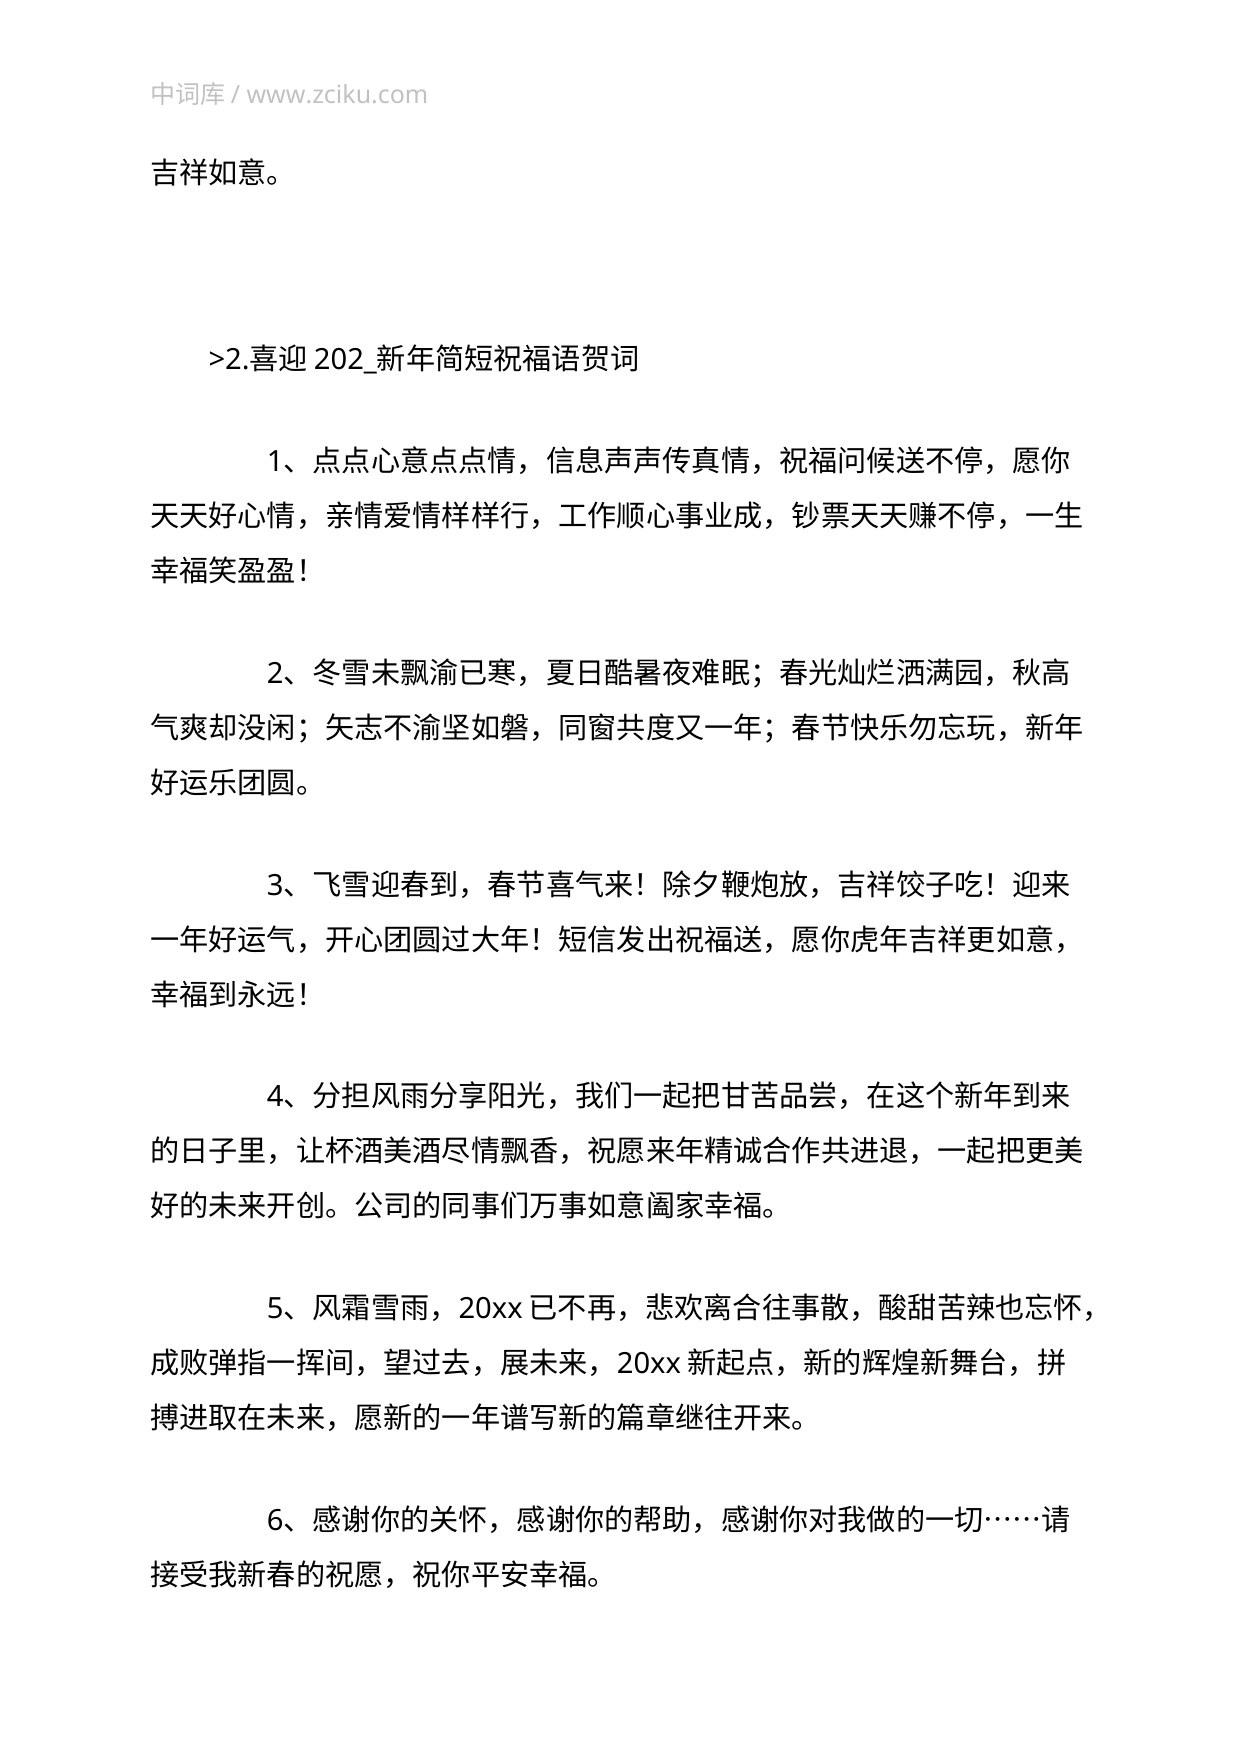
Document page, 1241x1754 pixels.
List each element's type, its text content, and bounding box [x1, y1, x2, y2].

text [150, 150, 1090, 192]
text 5、风霜雪雨，20xx已不再，悲欢离合往事散，酸甜苦辣也忘怀，成败弹指一挥间，望过去，展未来，20xx新起点，新的辉煌新舞台，拼搏进取在未来，愿新的一年谱写新的篇章继往开来。 [150, 1284, 1090, 1437]
text 3、飞雪迎春到，春节喜气来！除夕鞭炮放，吉祥饺子吃！迎来一年好运气，开心团圆过大年！短信发出祝福送，愿你虎年吉祥更如意，幸福到永远！ [150, 861, 1090, 1013]
text 1、点点心意点点情，信息声声传真情，祝福问候送不停，愿你天天好心情，亲情爱情样样行，工作顺心事业成，钞票天天赚不停，一生幸福笑盈盈！ [150, 438, 1090, 590]
text 6、感谢你的关怀，感谢你的帮助，感谢你对我做的一切……请接受我新春的祝愿，祝你平安幸福。 [150, 1496, 1090, 1594]
text 4、分担风雨分享阳光，我们一起把甘苦品尝，在这个新年到来的日子里，让杯酒美酒尽情飘香，祝愿来年精诚合作共进退，一起把更美好的未来开创。公司的同事们万事如意阖家幸福。 [150, 1073, 1090, 1225]
text >2.喜迎202_新年简短祝福语贺词 [150, 336, 1090, 378]
text 2、冬雪未飘渝已寒，夏日酷暑夜难眠；春光灿烂洒满园，秋高气爽却没闲；矢志不渝坚如磐，同窗共度又一年；春节快乐勿忘玩，新年好运乐团圆。 [150, 649, 1090, 802]
